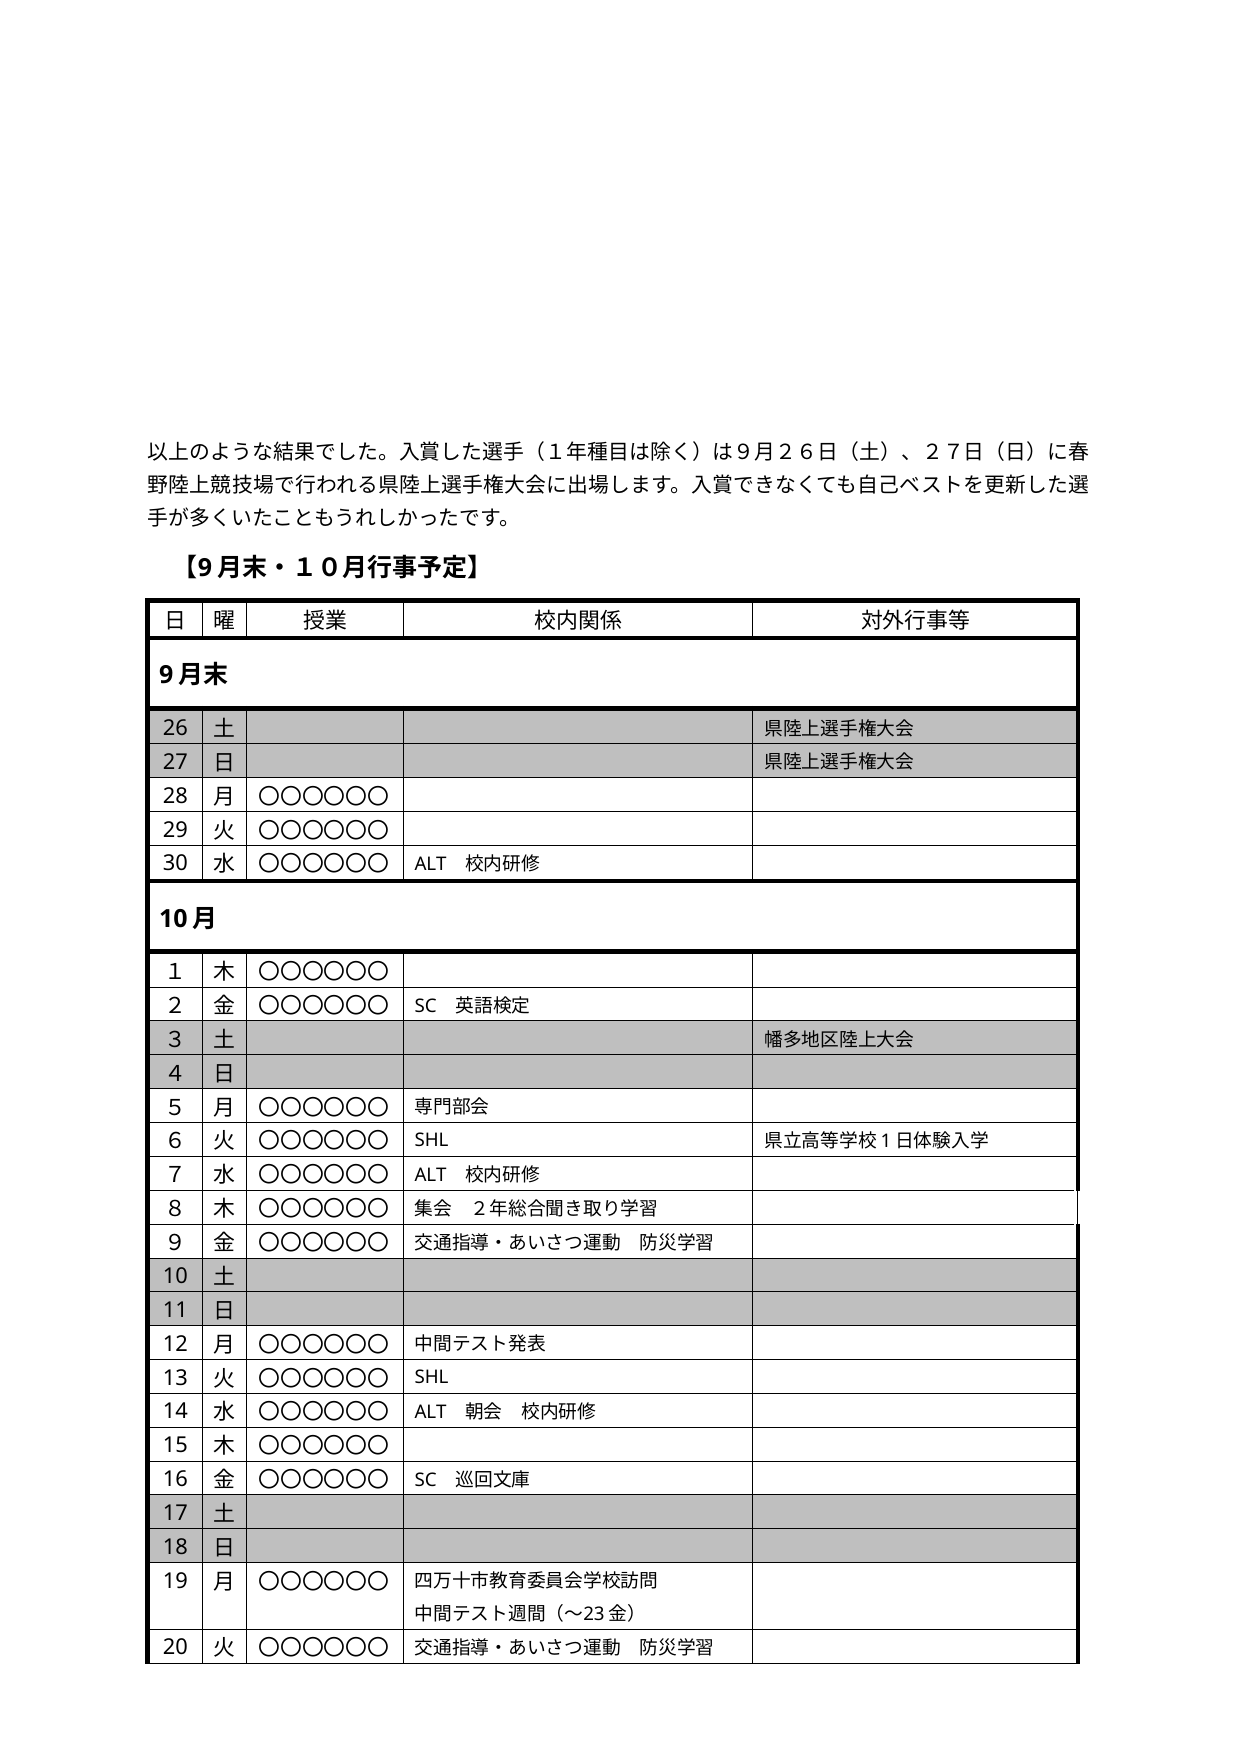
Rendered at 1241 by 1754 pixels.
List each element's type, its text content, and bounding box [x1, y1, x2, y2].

table_cell 20 [150, 1630, 202, 1663]
table_cell 〇〇〇〇〇〇 [247, 954, 403, 987]
table_cell ６ [150, 1123, 202, 1156]
table_cell 土 [203, 1021, 246, 1054]
table_cell 日 [203, 1055, 246, 1088]
table_cell 水 [203, 1157, 246, 1190]
table_cell 30 [150, 846, 202, 879]
table_cell [753, 1360, 1076, 1393]
table_cell 13 [150, 1360, 202, 1393]
table_cell [753, 1394, 1076, 1427]
table_cell [753, 1190, 1077, 1223]
table_cell [404, 744, 752, 777]
table_cell [247, 1292, 403, 1325]
table_cell [404, 1055, 752, 1088]
table_cell 〇〇〇〇〇〇 [247, 1225, 403, 1257]
table_cell ３ [150, 1021, 202, 1054]
table_cell ２ [150, 988, 202, 1020]
table_cell 土 [203, 1259, 246, 1291]
table_cell 〇〇〇〇〇〇 [247, 846, 403, 879]
table_cell 〇〇〇〇〇〇 [247, 1563, 403, 1629]
table_cell 14 [150, 1394, 202, 1427]
table_cell 金 [203, 988, 246, 1020]
table_cell 〇〇〇〇〇〇 [247, 988, 403, 1020]
table_cell 集会 ２年総合聞き取り学習 [404, 1191, 752, 1223]
table_cell 〇〇〇〇〇〇 [247, 1326, 403, 1359]
table_cell 土 [203, 711, 246, 743]
table_cell 10 [150, 1259, 202, 1291]
table_cell [753, 812, 1076, 845]
table_cell 県陸上選手権大会 [753, 711, 1076, 743]
table_cell [404, 1292, 752, 1325]
table_cell 県立高等学校1日体験入学 [753, 1123, 1076, 1156]
table_cell [753, 1089, 1076, 1122]
table_cell 木 [203, 954, 246, 987]
table_cell [753, 954, 1076, 987]
table_cell 〇〇〇〇〇〇 [247, 1123, 403, 1156]
table_cell 〇〇〇〇〇〇 [247, 778, 403, 811]
table_cell 〇〇〇〇〇〇 [247, 1394, 403, 1427]
table_cell 交通指導・あいさつ運動 防災学習 [404, 1630, 752, 1663]
table_cell [247, 711, 403, 743]
table_cell 月 [203, 1326, 246, 1359]
table_cell 日 [203, 1529, 246, 1562]
table_cell 〇〇〇〇〇〇 [247, 1428, 403, 1461]
table_cell ９ [150, 1225, 202, 1257]
table_cell [404, 1529, 752, 1562]
table_cell [247, 1495, 403, 1528]
table_cell [753, 1055, 1076, 1088]
table_cell 17 [150, 1495, 202, 1528]
table_cell 〇〇〇〇〇〇 [247, 1191, 403, 1223]
table_cell ７ [150, 1157, 202, 1190]
table_cell [247, 1021, 403, 1054]
table_cell [404, 1021, 752, 1054]
table_cell 木 [203, 1191, 246, 1223]
table_cell SC 英語検定 [404, 988, 752, 1020]
table_cell [404, 711, 752, 743]
table_cell ４ [150, 1055, 202, 1088]
table_cell 水 [203, 846, 246, 879]
table_cell [404, 812, 752, 845]
text 【9月末・１０月行事予定】 [148, 532, 1092, 598]
table_cell [753, 1326, 1076, 1359]
table_cell 月 [203, 778, 246, 811]
table_cell [247, 1259, 403, 1291]
table_cell 〇〇〇〇〇〇 [247, 1360, 403, 1393]
table_cell 〇〇〇〇〇〇 [247, 1630, 403, 1663]
table_cell [753, 1462, 1076, 1494]
table_cell 16 [150, 1462, 202, 1494]
table_cell ５ [150, 1089, 202, 1122]
table_cell ８ [150, 1191, 202, 1223]
table_cell 日 [203, 1292, 246, 1325]
table_cell 26 [150, 711, 202, 743]
table_cell [753, 1630, 1076, 1663]
table_cell [753, 1529, 1076, 1562]
table_header 校内関係 [404, 603, 752, 636]
table_cell 〇〇〇〇〇〇 [247, 1089, 403, 1122]
table_cell 〇〇〇〇〇〇 [247, 1157, 403, 1190]
table_cell SHL [404, 1360, 752, 1393]
table_cell 18 [150, 1529, 202, 1562]
table_cell [753, 1224, 1076, 1257]
table_cell 12 [150, 1326, 202, 1359]
table_cell [753, 1428, 1076, 1461]
table_cell ALT 校内研修 [404, 846, 752, 879]
table_cell 金 [203, 1462, 246, 1494]
table_cell [753, 1563, 1076, 1629]
table_cell SC 巡回文庫 [404, 1462, 752, 1494]
table_cell 火 [203, 1123, 246, 1156]
table_cell ALT 校内研修 [404, 1157, 752, 1190]
table_cell 月 [203, 1563, 246, 1629]
table_cell 9月末 [150, 640, 1076, 706]
table_cell 月 [203, 1089, 246, 1122]
table_cell １ [150, 954, 202, 987]
table_cell 金 [203, 1225, 246, 1257]
table_cell 日 [203, 744, 246, 777]
table_cell [247, 744, 403, 777]
table_cell 火 [203, 812, 246, 845]
table_cell [753, 778, 1076, 811]
table_cell ALT 朝会 校内研修 [404, 1394, 752, 1427]
table_cell 28 [150, 778, 202, 811]
table_cell [753, 1292, 1076, 1325]
table_header 対外行事等 [753, 603, 1076, 636]
table_cell [753, 988, 1076, 1020]
table_cell 中間テスト発表 [404, 1326, 752, 1359]
table_cell 〇〇〇〇〇〇 [247, 812, 403, 845]
text 以上のような結果でした。入賞した選手（１年種目は除く）は９月２６日（土）、２７日（日）に春野陸上競技場で行われる県陸上選手権大会に出場します。入賞できなくても自己ベストを更新した選手が多くいたこともうれしかったです。 [148, 434, 1092, 532]
table_cell 四万十市教育委員会学校訪問 中間テスト週間（～23金） [404, 1563, 752, 1629]
table_cell 土 [203, 1495, 246, 1528]
table_cell [753, 846, 1076, 879]
table_cell 県陸上選手権大会 [753, 744, 1076, 777]
table_header 授業 [247, 603, 403, 636]
table_cell SHL [404, 1123, 752, 1156]
table_cell [247, 1055, 403, 1088]
table_header 曜 [203, 603, 246, 636]
table_cell [753, 1495, 1076, 1528]
table_cell [753, 1259, 1076, 1291]
table_header 日 [150, 603, 202, 636]
table_cell 交通指導・あいさつ運動 防災学習 [404, 1225, 752, 1257]
table_cell [404, 778, 752, 811]
table_cell [404, 1259, 752, 1291]
table_cell [753, 1157, 1076, 1190]
table_cell [247, 1529, 403, 1562]
table_cell 10月 [150, 883, 1076, 949]
table_cell 火 [203, 1630, 246, 1663]
table_cell 15 [150, 1428, 202, 1461]
table_cell 幡多地区陸上大会 [753, 1021, 1076, 1054]
table_cell 木 [203, 1428, 246, 1461]
table_cell [404, 1428, 752, 1461]
table_cell [404, 954, 752, 987]
table_cell 29 [150, 812, 202, 845]
table_cell 〇〇〇〇〇〇 [247, 1462, 403, 1494]
table_cell [404, 1495, 752, 1528]
table_cell 専門部会 [404, 1089, 752, 1122]
table_cell 水 [203, 1394, 246, 1427]
table_cell 19 [150, 1563, 202, 1629]
table_cell 27 [150, 744, 202, 777]
table_cell 火 [203, 1360, 246, 1393]
table_cell 11 [150, 1292, 202, 1325]
